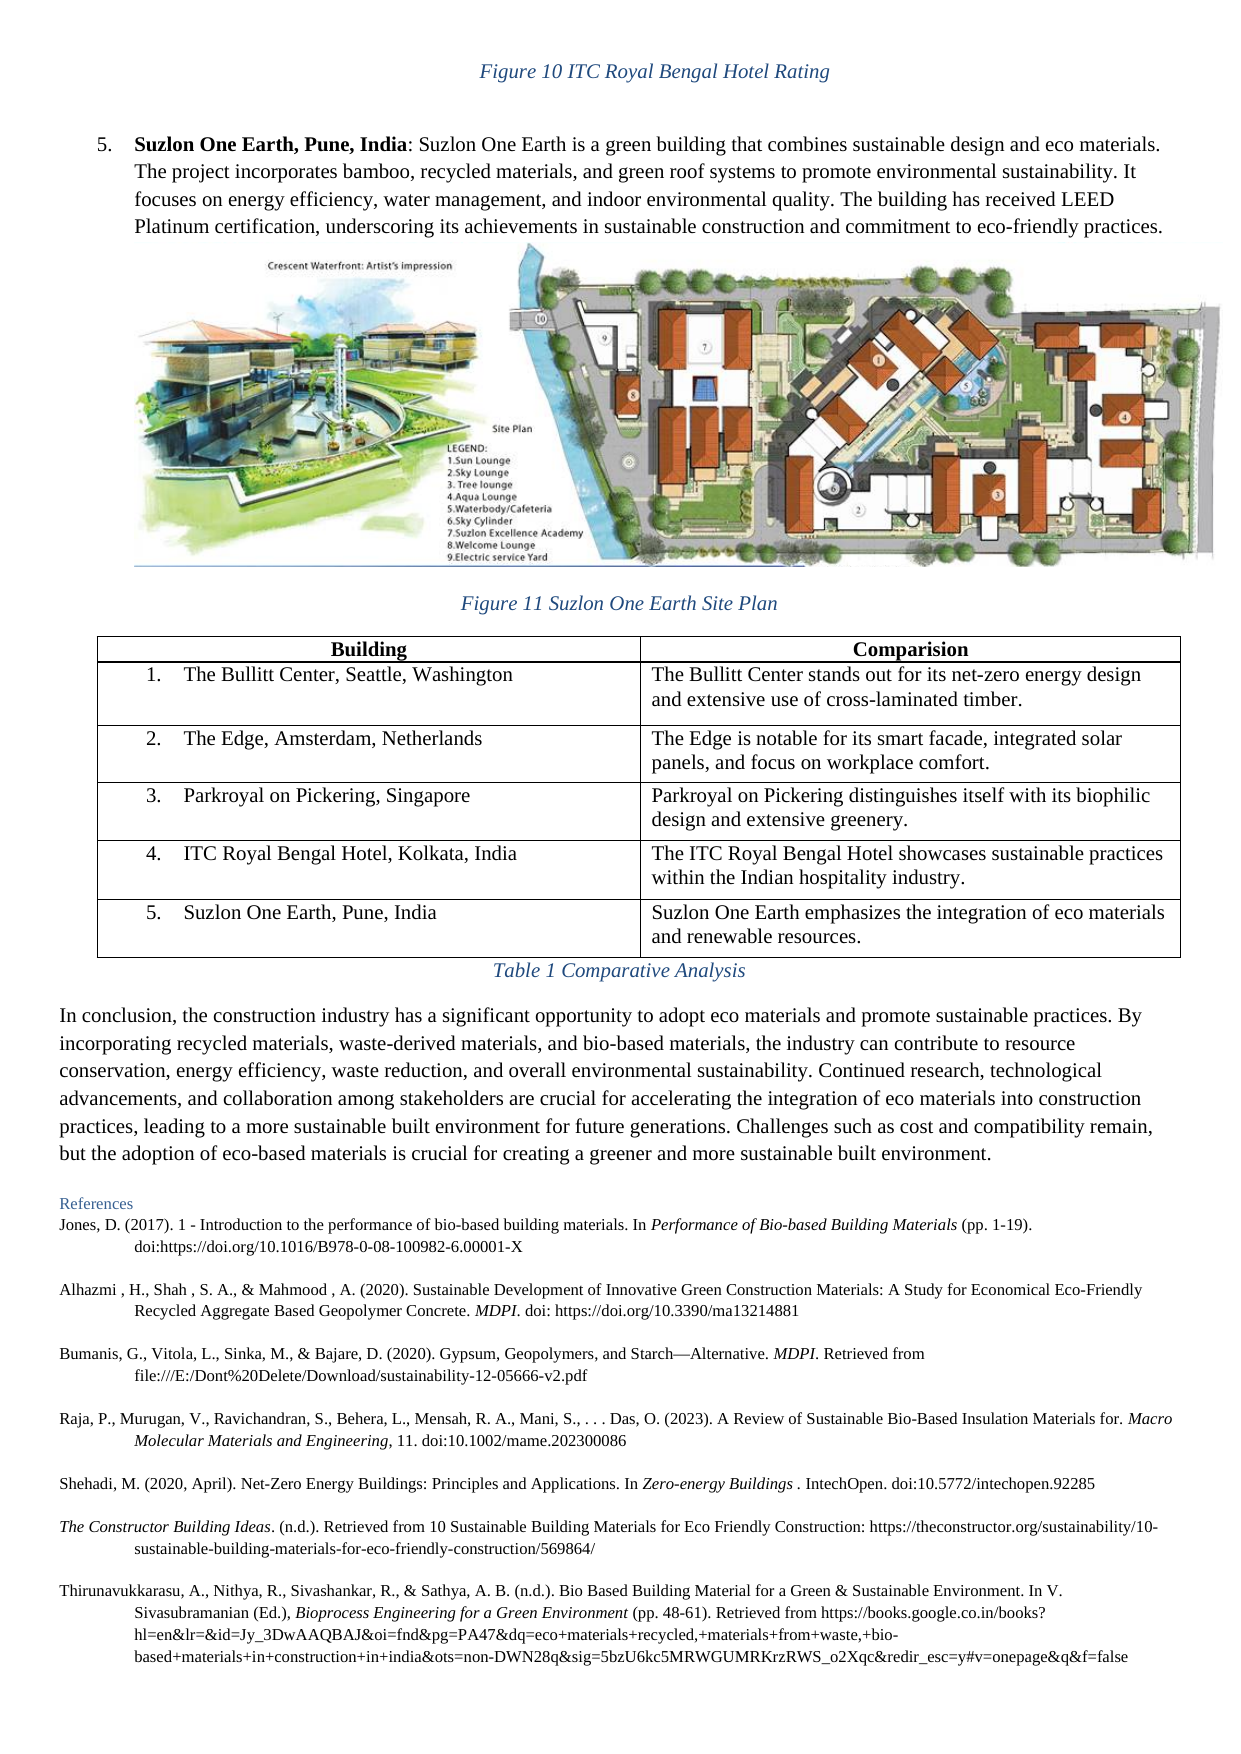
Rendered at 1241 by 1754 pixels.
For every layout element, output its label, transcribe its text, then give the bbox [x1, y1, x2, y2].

text Figure 10 ITC Royal Bengal Hotel Rating [59, 59, 1181, 83]
table_cell Parkroyal on Pickering, Singapore [98, 783, 640, 840]
table_cell The Edge, Amsterdam, Netherlands [98, 726, 640, 782]
text In conclusion, the construction industry has a significant opportunity to adopt eco materials and promote sustainable practices. By incorporating recycled materials, waste-derived materials, and bio-based materials, the industry can contribute to resource conservation, energy efficiency, waste reduction, and overall environmental sustainability. Continued research, technological advancements, and collaboration among stakeholders are crucial for accelerating the integration of eco materials into construction practices, leading to a more sustainable built environment for future generations. Challenges such as cost and compatibility remain, but the adoption of eco-based materials is crucial for creating a greener and more sustainable built environment. [59, 1003, 1181, 1165]
list Suzlon One Earth, Pune, India: Suzlon One Earth is a green building that combines sustainable design and eco materials. The project incorporates bamboo, recycled materials, and green roof systems to promote environmental sustainability. It focuses on energy efficiency, water management, and indoor environmental quality. The building has received LEED Platinum certification, underscoring its achievements in sustainable construction and commitment to eco-friendly practices. [97, 132, 1181, 238]
table_cell The Bullitt Center, Seattle, Washington [98, 663, 640, 725]
table_cell Suzlon One Earth, Pune, India [98, 900, 640, 957]
table_cell ITC Royal Bengal Hotel, Kolkata, India [98, 841, 640, 899]
picture [134, 242, 1223, 567]
table_cell The Edge is notable for its smart facade, integrated solar panels, and focus on workplace comfort. [641, 726, 1180, 782]
table_cell The ITC Royal Bengal Hotel showcases sustainable practices within the Indian hospitality industry. [641, 841, 1180, 899]
table_cell Parkroyal on Pickering distinguishes itself with its biophilic design and extensive greenery. [641, 783, 1180, 840]
table_cell The Bullitt Center stands out for its net-zero energy design and extensive use of cross-laminated timber. [641, 663, 1180, 725]
table_header Comparision [641, 637, 1180, 661]
text Table 1 Comparative Analysis [59, 958, 1181, 982]
table_cell Suzlon One Earth emphasizes the integration of eco materials and renewable resources. [641, 900, 1180, 957]
text Figure 11 Suzlon One Earth Site Plan [59, 591, 1181, 615]
table_header Building [98, 637, 640, 661]
